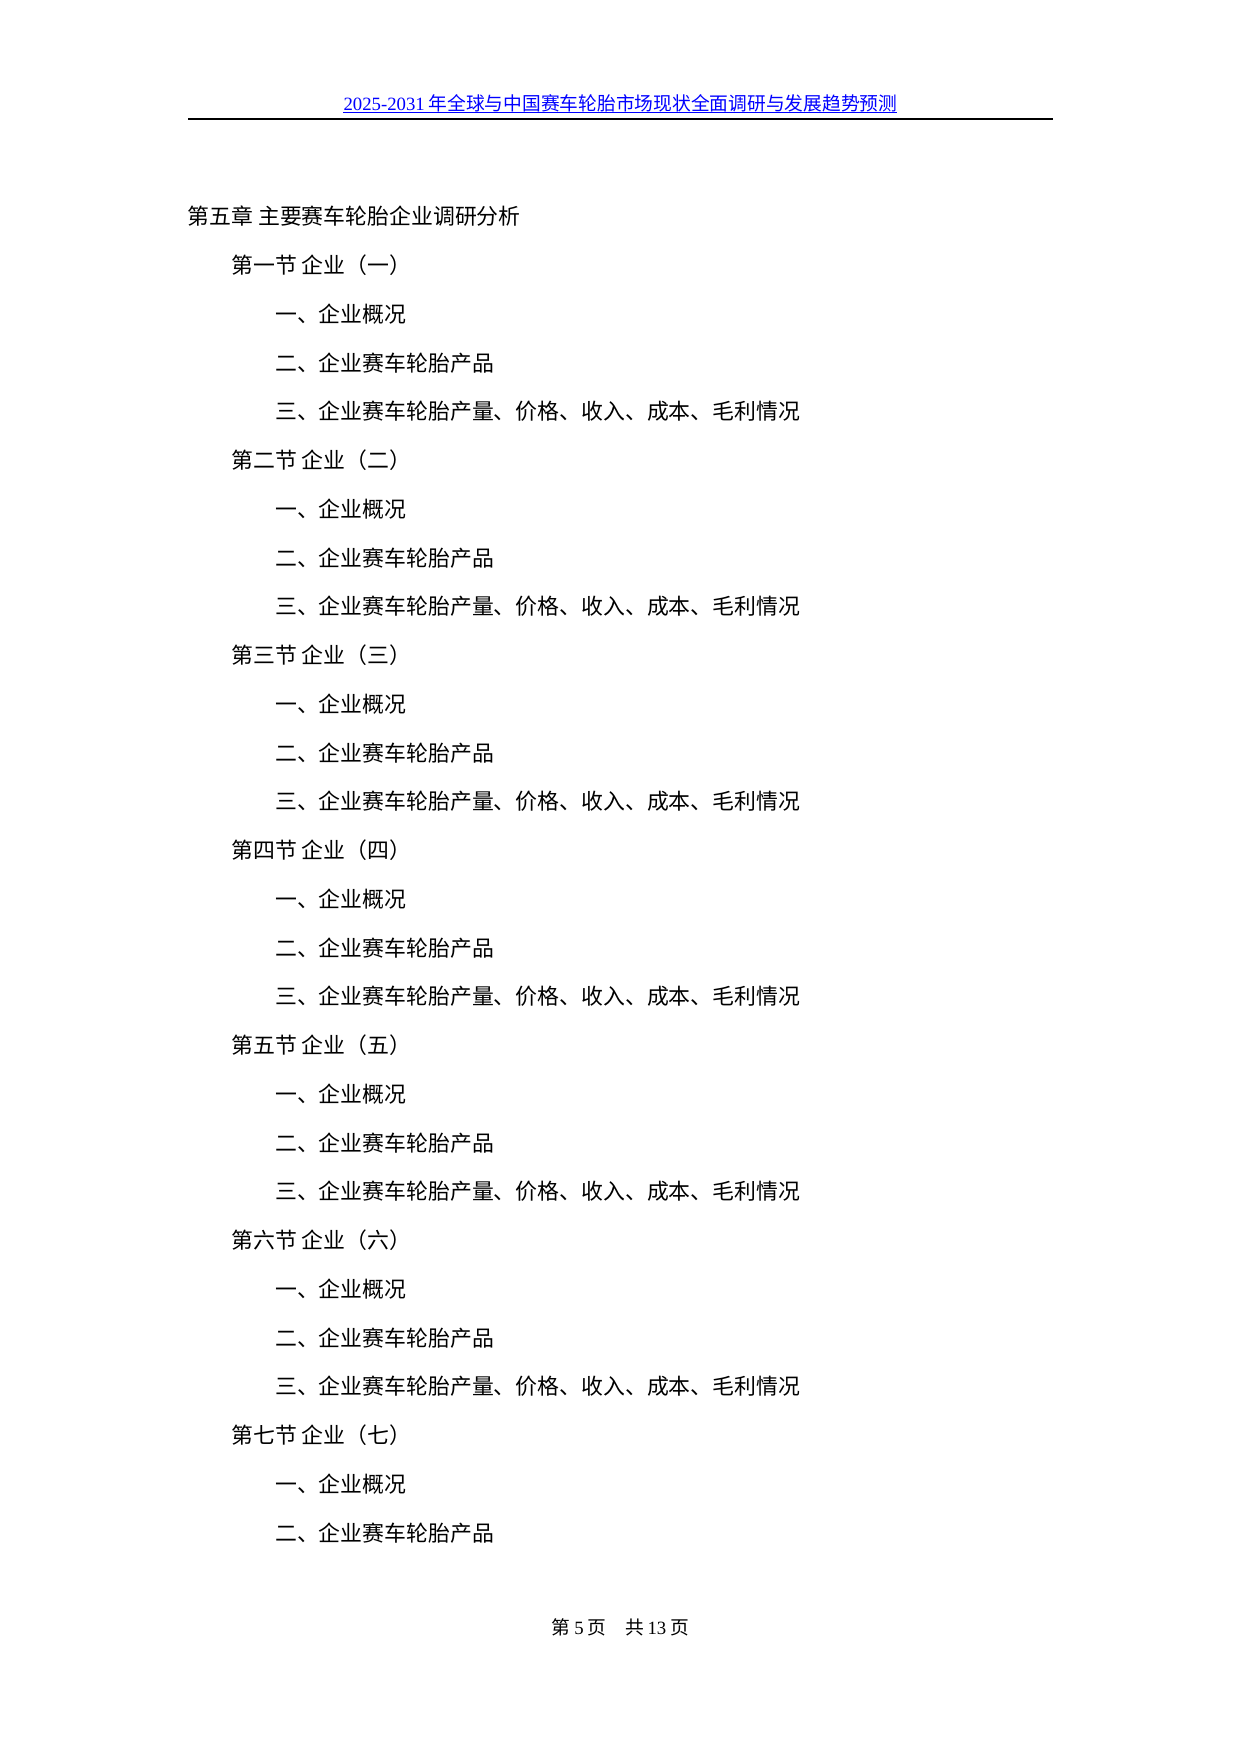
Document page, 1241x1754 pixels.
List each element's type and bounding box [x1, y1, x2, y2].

text [187, 150, 1053, 1548]
